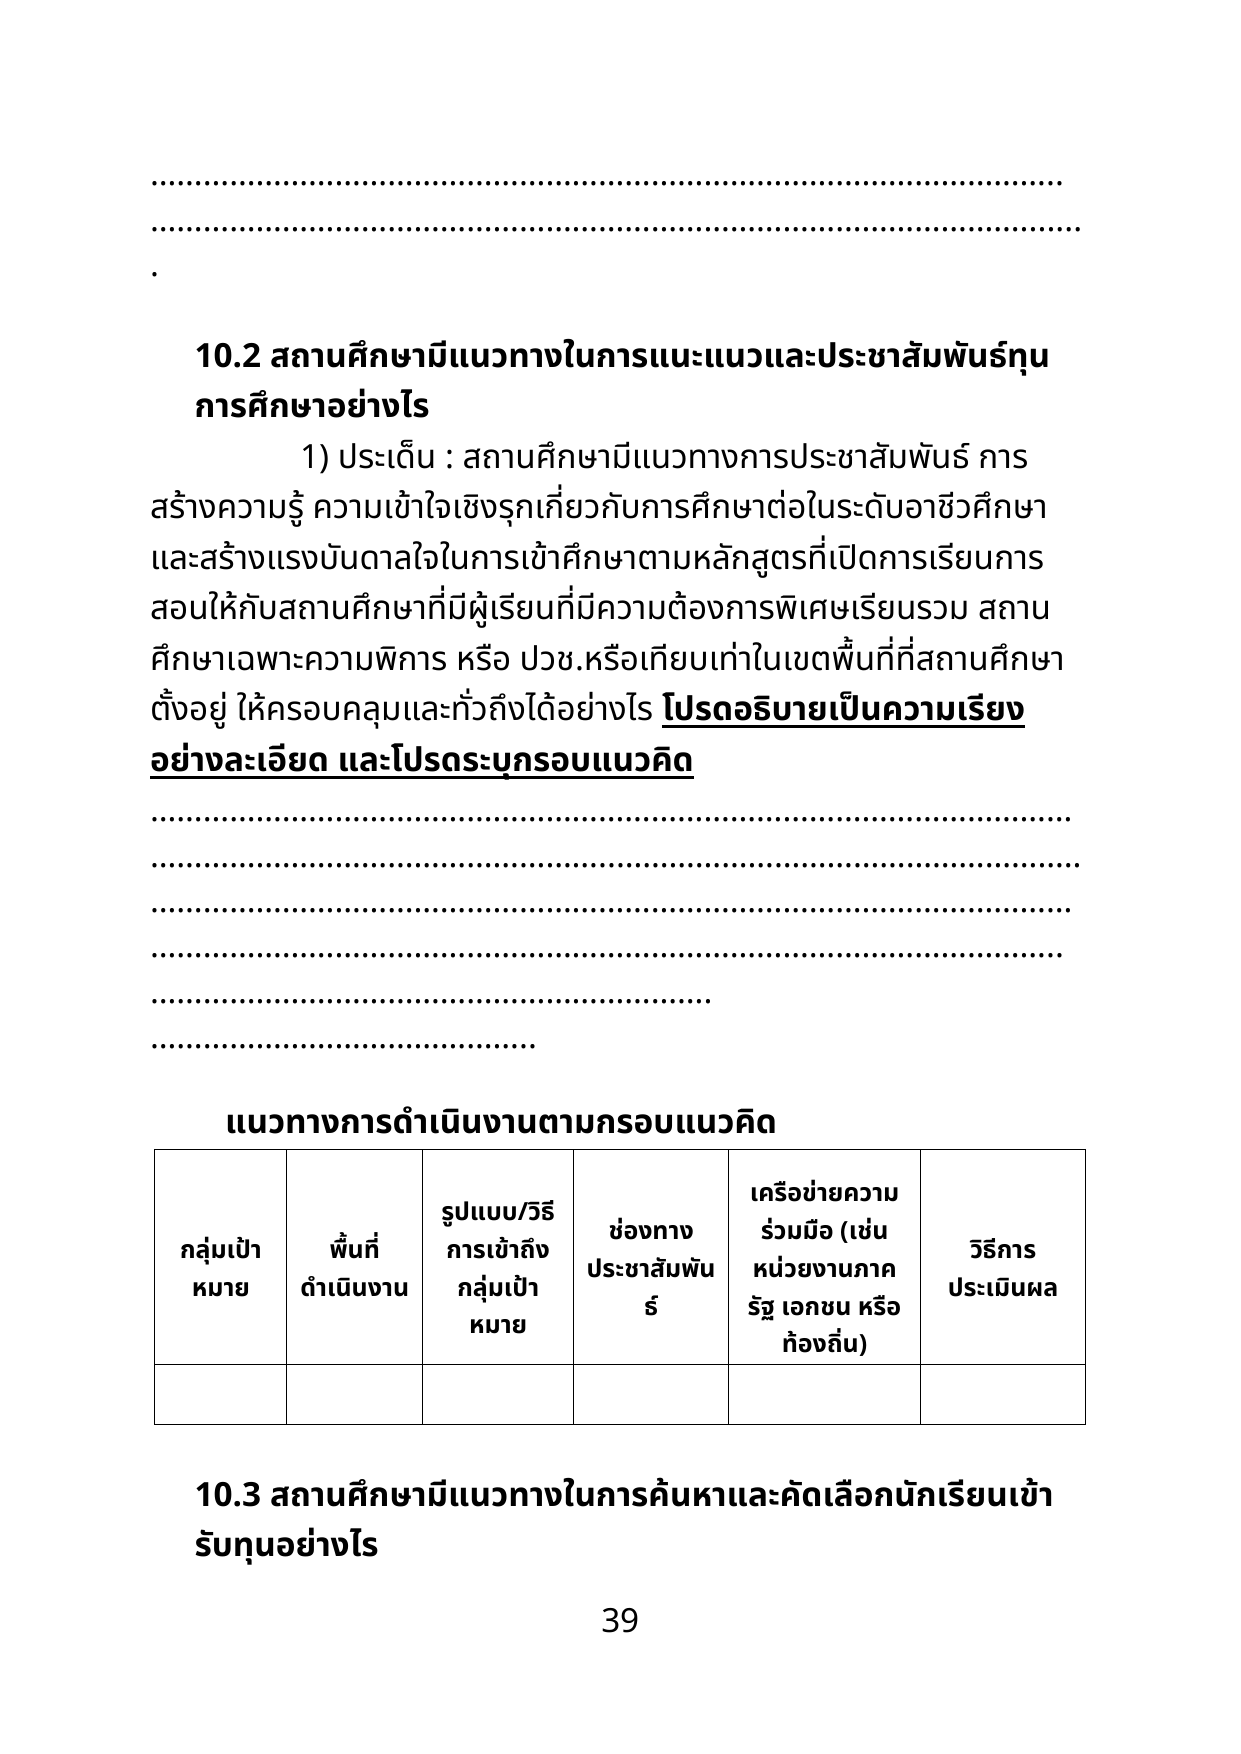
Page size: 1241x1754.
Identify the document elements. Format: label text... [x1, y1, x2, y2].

list 1) ประเด็น : สถานศึกษามีแนวทางการประชาสัมพันธ์ การสร้างความรู้ ความเข้าใจเชิงรุกเกี่ยวกับการศึกษาต่อในระดับอาชีวศึกษา และสร้างแรงบันดาลใจในการเข้าศึกษาตามหลักสูตรที่เปิดการเรียนการสอนให้กับสถานศึกษาที่มีผู้เรียนที่มีความต้องการพิเศษเรียนรวม สถานศึกษาเฉพาะความพิการ หรือ ปวช.หรือเทียบเท่าในเขตพื้นที่ที่สถานศึกษาตั้งอยู่ ให้ครอบคลุมและทั่วถึงได้อย่างไร โปรดอธิบายเป็นความเรียงอย่างละเอียด และโปรดระบุกรอบแนวคิด [150, 433, 1090, 786]
table_header เครือข่ายความร่วมมือ (เช่น หน่วยงานภาครัฐ เอกชน หรือ ท้องถิ่น) [729, 1150, 920, 1364]
list 10.3 สถานศึกษามีแนวทางในการค้นหาและคัดเลือกนักเรียนเข้ารับทุนอย่างไร [194, 1471, 1090, 1572]
list …………………………………………………………………………………………………………………………………………..……………………………………………..………………………………………………………………………………………………………………………………………………………………………………………..……………………………………………………….…………………………………….. [150, 786, 1090, 1058]
table_header พื้นที่ดำเนินงาน [287, 1150, 422, 1364]
table_header รูปแบบ/วิธีการเข้าถึงกลุ่มเป้าหมาย [423, 1150, 573, 1364]
table_cell [729, 1365, 920, 1424]
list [150, 150, 1090, 286]
table_cell [423, 1365, 573, 1424]
table_header กลุ่มเป้าหมาย [155, 1150, 286, 1364]
table_header ช่องทางประชาสัมพันธ์ [574, 1150, 728, 1364]
table_cell [287, 1365, 422, 1424]
list แนวทางการดำเนินงานตามกรอบแนวคิด [225, 1098, 1090, 1149]
table_cell [574, 1365, 728, 1424]
table_cell [155, 1365, 286, 1424]
table_cell [921, 1365, 1085, 1424]
list 10.2 สถานศึกษามีแนวทางในการแนะแนวและประชาสัมพันธ์ทุนการศึกษาอย่างไร [194, 332, 1090, 433]
table_header วิธีการประเมินผล [921, 1150, 1085, 1364]
